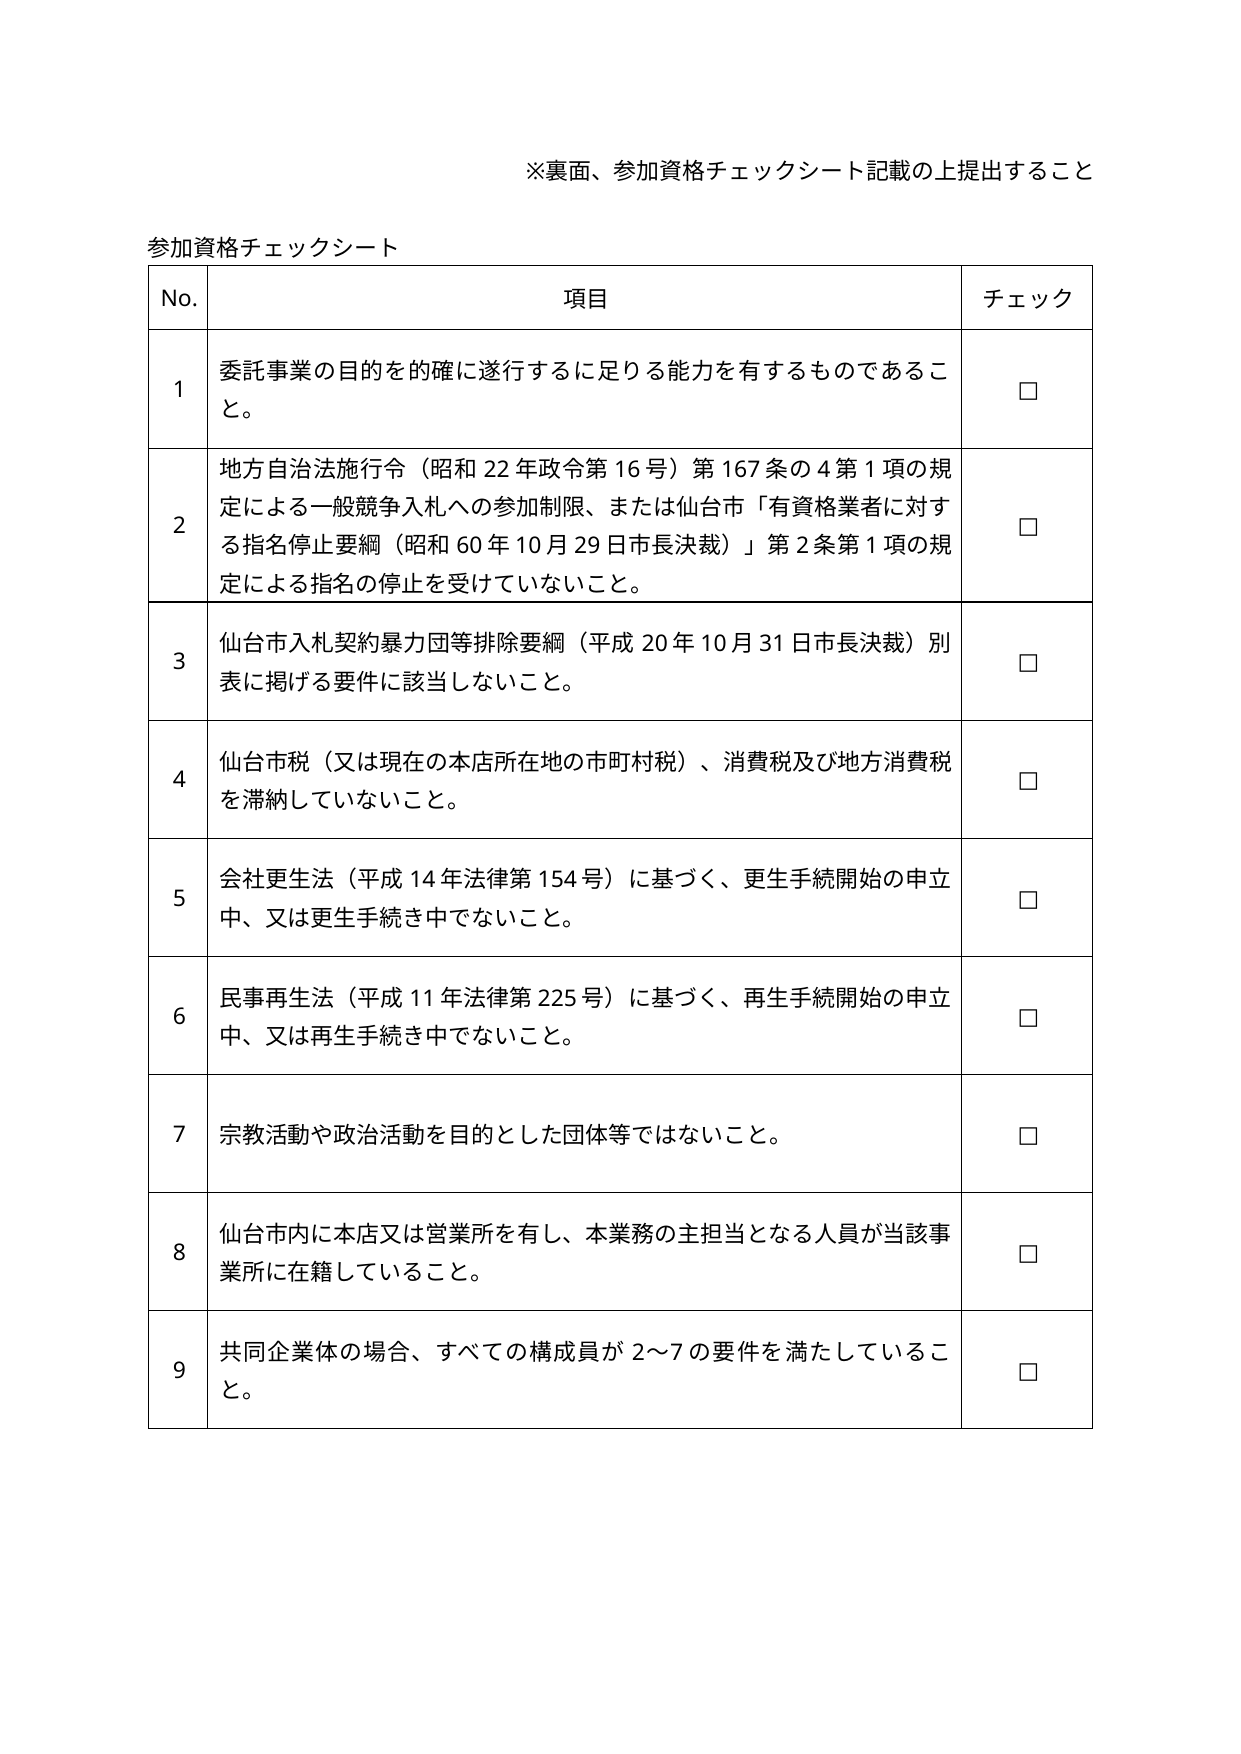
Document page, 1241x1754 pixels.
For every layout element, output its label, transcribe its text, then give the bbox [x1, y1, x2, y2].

table_cell 3 [149, 603, 207, 719]
table_cell 5 [149, 839, 207, 956]
table_cell □ [962, 603, 1092, 719]
text ※裏面、参加資格チェックシート記載の上提出すること [148, 151, 1095, 189]
table_cell 7 [149, 1075, 207, 1192]
table_cell 委託事業の目的を的確に遂行するに足りる能力を有するものであること。 [208, 330, 961, 447]
table_cell □ [962, 721, 1092, 838]
table_cell 地方自治法施行令（昭和22年政令第16号）第167条の4第1項の規定による一般競争入札への参加制限、または仙台市「有資格業者に対する指名停止要綱（昭和60年10月29日市長決裁）」第2条第1項の規定による指名の停止を受けていないこと。 [208, 449, 961, 601]
table_cell □ [962, 1193, 1092, 1310]
table_header チェック [962, 266, 1092, 329]
table_cell □ [962, 1311, 1092, 1428]
table_cell □ [962, 957, 1092, 1074]
table_cell 仙台市内に本店又は営業所を有し、本業務の主担当となる人員が当該事業所に在籍していること。 [208, 1193, 961, 1310]
table_cell □ [962, 839, 1092, 956]
table_cell 8 [149, 1193, 207, 1310]
table_cell □ [962, 330, 1092, 447]
table_cell 4 [149, 721, 207, 838]
table_header No. [149, 266, 207, 329]
table_cell 9 [149, 1311, 207, 1428]
text 参加資格チェックシート [148, 227, 1095, 265]
table_cell 共同企業体の場合、すべての構成員が2～7の要件を満たしていること。 [208, 1311, 961, 1428]
table_header 項目 [208, 266, 961, 329]
table_cell 宗教活動や政治活動を目的とした団体等ではないこと。 [208, 1075, 961, 1192]
table_cell □ [962, 449, 1092, 601]
table_cell 民事再生法（平成11年法律第225号）に基づく、再生手続開始の申立中、又は再生手続き中でないこと。 [208, 957, 961, 1074]
table_cell 仙台市入札契約暴力団等排除要綱（平成20年10月31日市長決裁）別表に掲げる要件に該当しないこと。 [208, 603, 961, 719]
table_cell 6 [149, 957, 207, 1074]
table_cell □ [962, 1075, 1092, 1192]
table_cell 会社更生法（平成14年法律第154号）に基づく、更生手続開始の申立中、又は更生手続き中でないこと。 [208, 839, 961, 956]
table_cell 1 [149, 330, 207, 447]
table_cell 2 [149, 449, 207, 601]
table_cell 仙台市税（又は現在の本店所在地の市町村税）、消費税及び地方消費税を滞納していないこと。 [208, 721, 961, 838]
